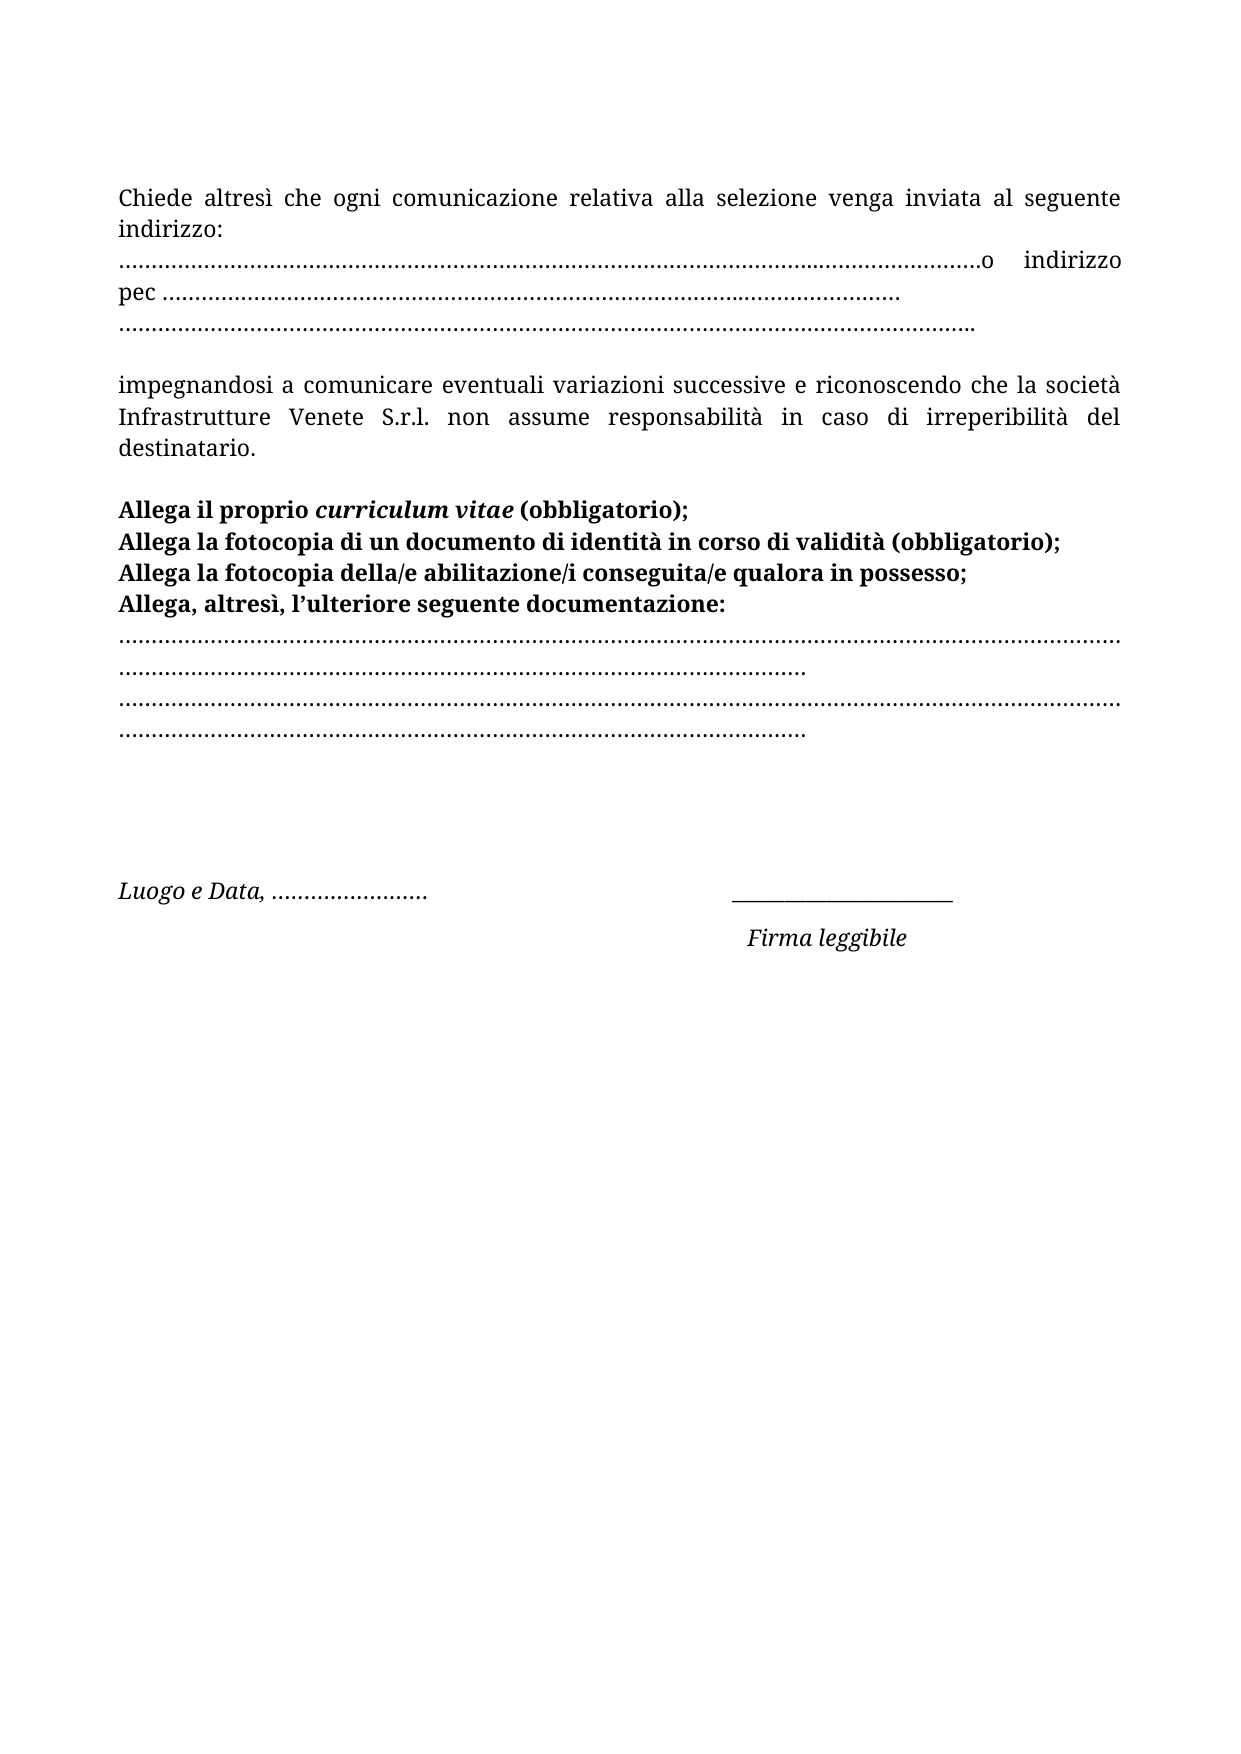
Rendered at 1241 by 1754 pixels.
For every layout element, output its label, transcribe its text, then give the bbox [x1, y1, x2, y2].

text Allega la fotocopia della/e abilitazione/i conseguita/e qualora in possesso; [118, 557, 1122, 588]
text Chiede altresì che ogni comunicazione relativa alla selezione venga inviata al seguente indirizzo: [118, 182, 1122, 244]
text Allega, altresì, l’ulteriore seguente documentazione: [118, 588, 1122, 619]
text ……………………………………………………………………………………………..…………………….o indirizzo pec ……………………………………………………………………………..…………………… [118, 244, 1122, 307]
text Firma leggibile [118, 922, 1122, 953]
text Allega il proprio curriculum vitae (obbligatorio); [118, 494, 1122, 525]
text …………………………………………………………………………………………………………………………………………………………………………………………………………………………………… [118, 619, 1122, 682]
text …………………………………………………………………………………………………………………………………………………………………………………………………………………………………… [118, 682, 1122, 744]
text ………………………………………………………………………………………………………………….. [118, 307, 1122, 338]
text Allega la fotocopia di un documento di identità in corso di validità (obbligatorio); [118, 525, 1122, 557]
text impegnandosi a comunicare eventuali variazioni successive e riconoscendo che la società Infrastrutture Venete S.r.l. non assume responsabilità in caso di irreperibilità del destinatario. [118, 369, 1122, 463]
subtitle Luogo e Data, …………………… _____________________ [118, 875, 1122, 906]
